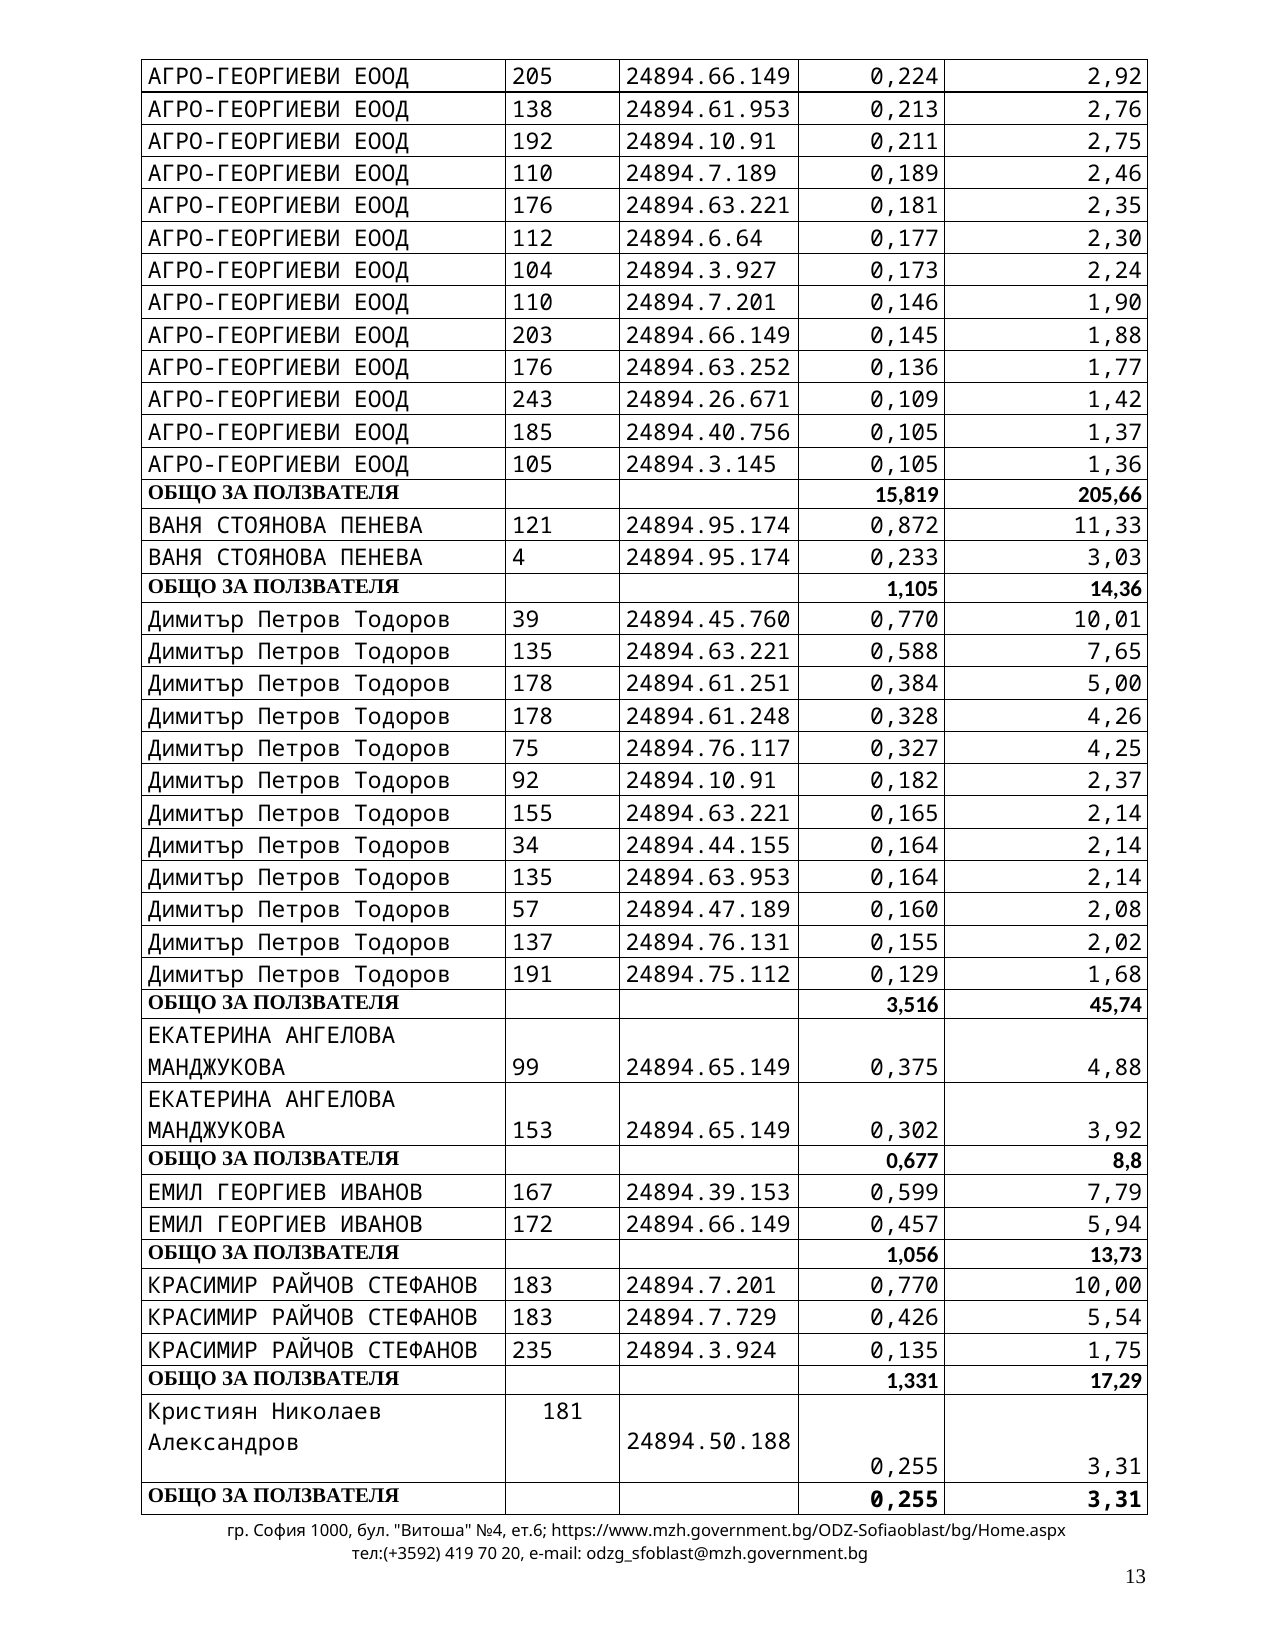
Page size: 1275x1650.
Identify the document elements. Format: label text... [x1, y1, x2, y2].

table_cell ОБЩО ЗА ПОЛЗВАТЕЛЯ [142, 1146, 505, 1174]
table_cell 203 [506, 319, 619, 350]
table_cell 1,36 [945, 448, 1147, 479]
table_cell Кристиян Николаев Александров [142, 1395, 505, 1482]
table_cell 24894.63.221 [620, 635, 798, 666]
table_cell [620, 1366, 798, 1394]
table_cell АГРО-ГЕОРГИЕВИ ЕООД [142, 157, 505, 188]
table_cell 176 [506, 351, 619, 382]
table_cell 185 [506, 415, 619, 447]
table_cell 24894.40.756 [620, 415, 798, 447]
table_cell 178 [506, 700, 619, 731]
table_cell 1,42 [945, 383, 1147, 414]
table_cell 0,457 [799, 1208, 944, 1239]
table_cell 1,77 [945, 351, 1147, 382]
table_cell 0,173 [799, 254, 944, 285]
table_cell 24894.66.149 [620, 1208, 798, 1239]
table_cell 2,37 [945, 764, 1147, 795]
table_cell 2,92 [945, 60, 1147, 91]
table_cell 5,94 [945, 1208, 1147, 1239]
table_cell 153 [506, 1083, 619, 1145]
table_cell АГРО-ГЕОРГИЕВИ ЕООД [142, 448, 505, 479]
table_cell 24894.7.729 [620, 1301, 798, 1333]
table_cell 110 [506, 157, 619, 188]
table_cell 24894.10.91 [620, 764, 798, 795]
table_cell [620, 574, 798, 602]
table_cell 24894.61.953 [620, 93, 798, 124]
table_cell 1,105 [799, 574, 944, 602]
table_cell 0,327 [799, 732, 944, 763]
table_cell 112 [506, 222, 619, 253]
table_cell АГРО-ГЕОРГИЕВИ ЕООД [142, 222, 505, 253]
table_cell 183 [506, 1301, 619, 1333]
table_cell 172 [506, 1208, 619, 1239]
table_cell 235 [506, 1334, 619, 1365]
table_cell АГРО-ГЕОРГИЕВИ ЕООД [142, 93, 505, 124]
table_cell 137 [506, 926, 619, 957]
table_cell 2,02 [945, 926, 1147, 957]
table_cell 135 [506, 861, 619, 892]
table_cell 17,29 [945, 1366, 1147, 1394]
table_cell 121 [506, 509, 619, 540]
table_cell 2,46 [945, 157, 1147, 188]
table_cell 2,76 [945, 93, 1147, 124]
table_cell ОБЩО ЗА ПОЛЗВАТЕЛЯ [142, 1366, 505, 1394]
table_cell Димитър Петров Тодоров [142, 958, 505, 989]
table_cell 5,00 [945, 667, 1147, 698]
table_cell 1,75 [945, 1334, 1147, 1365]
table_cell КРАСИМИР РАЙЧОВ СТЕФАНОВ [142, 1301, 505, 1333]
table_cell 24894.65.149 [620, 1083, 798, 1145]
table_cell 45,74 [945, 990, 1147, 1018]
table_cell 34 [506, 829, 619, 860]
table_cell 24894.95.174 [620, 509, 798, 540]
table_cell 0,770 [799, 1269, 944, 1300]
table_cell 24894.63.221 [620, 796, 798, 828]
table_cell 3,31 [945, 1483, 1147, 1514]
table_cell [506, 574, 619, 602]
table_cell 2,14 [945, 861, 1147, 892]
table_cell 104 [506, 254, 619, 285]
table_cell 0,135 [799, 1334, 944, 1365]
table_cell 2,30 [945, 222, 1147, 253]
table_cell 2,14 [945, 829, 1147, 860]
table_cell 205,66 [945, 480, 1147, 508]
table_cell ЕМИЛ ГЕОРГИЕВ ИВАНОВ [142, 1208, 505, 1239]
table_cell Димитър Петров Тодоров [142, 732, 505, 763]
table_cell 24894.50.188 [620, 1395, 798, 1482]
table_cell [506, 480, 619, 508]
table_cell 24894.66.149 [620, 319, 798, 350]
table_cell Димитър Петров Тодоров [142, 700, 505, 731]
table_cell 0,105 [799, 448, 944, 479]
table_cell 0,328 [799, 700, 944, 731]
table_cell 0,770 [799, 603, 944, 634]
table_cell 24894.63.252 [620, 351, 798, 382]
table_cell Димитър Петров Тодоров [142, 926, 505, 957]
table_cell АГРО-ГЕОРГИЕВИ ЕООД [142, 415, 505, 447]
table_cell 2,35 [945, 189, 1147, 221]
table_cell 24894.39.153 [620, 1175, 798, 1207]
table_cell Димитър Петров Тодоров [142, 764, 505, 795]
table_cell 1,68 [945, 958, 1147, 989]
table_cell 15,819 [799, 480, 944, 508]
table_cell 0,588 [799, 635, 944, 666]
table_cell 0,129 [799, 958, 944, 989]
table_cell 0,146 [799, 286, 944, 317]
table_cell Димитър Петров Тодоров [142, 893, 505, 924]
table_cell 110 [506, 286, 619, 317]
table_cell [506, 990, 619, 1018]
table_cell 24894.76.131 [620, 926, 798, 957]
table_cell [506, 1146, 619, 1174]
table_cell 3,03 [945, 541, 1147, 573]
table_cell 0,872 [799, 509, 944, 540]
table_cell 167 [506, 1175, 619, 1207]
table_cell 135 [506, 635, 619, 666]
table_cell 0,213 [799, 93, 944, 124]
table_cell ЕКАТЕРИНА АНГЕЛОВА МАНДЖУКОВА [142, 1083, 505, 1145]
table_cell ЕМИЛ ГЕОРГИЕВ ИВАНОВ [142, 1175, 505, 1207]
table_cell 24894.3.927 [620, 254, 798, 285]
table_cell 24894.75.112 [620, 958, 798, 989]
table_cell 0,165 [799, 796, 944, 828]
table_cell 0,109 [799, 383, 944, 414]
table_cell 4,88 [945, 1019, 1147, 1082]
table_cell 10,01 [945, 603, 1147, 634]
table_cell КРАСИМИР РАЙЧОВ СТЕФАНОВ [142, 1269, 505, 1300]
table_cell 2,08 [945, 893, 1147, 924]
table_cell [506, 1483, 619, 1514]
table_cell [620, 990, 798, 1018]
table_cell 0,189 [799, 157, 944, 188]
table_cell 5,54 [945, 1301, 1147, 1333]
table_cell [620, 1240, 798, 1268]
table_cell 99 [506, 1019, 619, 1082]
table_cell 24894.6.64 [620, 222, 798, 253]
table_cell 105 [506, 448, 619, 479]
table_cell 0,233 [799, 541, 944, 573]
table_cell 178 [506, 667, 619, 698]
table_cell 24894.3.924 [620, 1334, 798, 1365]
table_cell 1,056 [799, 1240, 944, 1268]
table_cell ОБЩО ЗА ПОЛЗВАТЕЛЯ [142, 1483, 505, 1514]
table_cell 0,677 [799, 1146, 944, 1174]
table_cell Димитър Петров Тодоров [142, 861, 505, 892]
table_cell 205 [506, 60, 619, 91]
table_cell 0,255 [799, 1395, 944, 1482]
table_cell 3,92 [945, 1083, 1147, 1145]
table_cell 24894.66.149 [620, 60, 798, 91]
table_cell 2,24 [945, 254, 1147, 285]
table_cell 0,302 [799, 1083, 944, 1145]
table_cell 0,181 [799, 189, 944, 221]
table_cell 138 [506, 93, 619, 124]
table_cell 8,8 [945, 1146, 1147, 1174]
table_cell 0,599 [799, 1175, 944, 1207]
table_cell 0,136 [799, 351, 944, 382]
table_cell 1,88 [945, 319, 1147, 350]
table_cell 0,164 [799, 861, 944, 892]
table_cell 0,255 [799, 1483, 944, 1514]
table_cell 1,331 [799, 1366, 944, 1394]
table_cell 0,182 [799, 764, 944, 795]
table_cell 1,90 [945, 286, 1147, 317]
table_cell 24894.95.174 [620, 541, 798, 573]
table_cell АГРО-ГЕОРГИЕВИ ЕООД [142, 189, 505, 221]
table_cell ОБЩО ЗА ПОЛЗВАТЕЛЯ [142, 480, 505, 508]
table_cell 0,426 [799, 1301, 944, 1333]
table_cell 24894.3.145 [620, 448, 798, 479]
table_cell ВАНЯ СТОЯНОВА ПЕНЕВА [142, 541, 505, 573]
table_cell ВАНЯ СТОЯНОВА ПЕНЕВА [142, 509, 505, 540]
table_cell [620, 480, 798, 508]
table_cell 176 [506, 189, 619, 221]
table_cell [506, 1366, 619, 1394]
table_cell АГРО-ГЕОРГИЕВИ ЕООД [142, 351, 505, 382]
table_cell 13,73 [945, 1240, 1147, 1268]
table_cell Димитър Петров Тодоров [142, 635, 505, 666]
table_cell 0,211 [799, 125, 944, 156]
table_cell 24894.7.201 [620, 286, 798, 317]
table_cell АГРО-ГЕОРГИЕВИ ЕООД [142, 383, 505, 414]
table_cell Димитър Петров Тодоров [142, 796, 505, 828]
table_cell 4 [506, 541, 619, 573]
table_cell ОБЩО ЗА ПОЛЗВАТЕЛЯ [142, 990, 505, 1018]
table_cell 39 [506, 603, 619, 634]
table_cell 0,375 [799, 1019, 944, 1082]
table_cell Димитър Петров Тодоров [142, 829, 505, 860]
table_cell 243 [506, 383, 619, 414]
table_cell 24894.10.91 [620, 125, 798, 156]
table_cell 183 [506, 1269, 619, 1300]
table_cell ОБЩО ЗА ПОЛЗВАТЕЛЯ [142, 574, 505, 602]
table_cell 24894.45.760 [620, 603, 798, 634]
table_cell 24894.76.117 [620, 732, 798, 763]
table_cell 2,14 [945, 796, 1147, 828]
table_cell 10,00 [945, 1269, 1147, 1300]
table_cell Димитър Петров Тодоров [142, 667, 505, 698]
table_cell 75 [506, 732, 619, 763]
table_cell Димитър Петров Тодоров [142, 603, 505, 634]
table_cell 0,155 [799, 926, 944, 957]
table_cell 7,65 [945, 635, 1147, 666]
table_cell 0,224 [799, 60, 944, 91]
table_cell КРАСИМИР РАЙЧОВ СТЕФАНОВ [142, 1334, 505, 1365]
table_cell 24894.61.251 [620, 667, 798, 698]
table_cell АГРО-ГЕОРГИЕВИ ЕООД [142, 125, 505, 156]
table_cell 0,105 [799, 415, 944, 447]
table_cell 3,31 [945, 1395, 1147, 1482]
table_cell 11,33 [945, 509, 1147, 540]
table_cell 191 [506, 958, 619, 989]
table_cell 24894.26.671 [620, 383, 798, 414]
table_cell 24894.65.149 [620, 1019, 798, 1082]
table_cell АГРО-ГЕОРГИЕВИ ЕООД [142, 319, 505, 350]
table_cell 24894.63.221 [620, 189, 798, 221]
table_cell 57 [506, 893, 619, 924]
table_cell АГРО-ГЕОРГИЕВИ ЕООД [142, 254, 505, 285]
table_cell 2,75 [945, 125, 1147, 156]
table_cell АГРО-ГЕОРГИЕВИ ЕООД [142, 286, 505, 317]
table_cell 192 [506, 125, 619, 156]
table_cell 155 [506, 796, 619, 828]
table_cell 181 [506, 1395, 619, 1482]
table_cell АГРО-ГЕОРГИЕВИ ЕООД [142, 60, 505, 91]
table_cell 3,516 [799, 990, 944, 1018]
table_cell 0,160 [799, 893, 944, 924]
table_cell 0,164 [799, 829, 944, 860]
table_cell 24894.44.155 [620, 829, 798, 860]
table_cell [620, 1146, 798, 1174]
table_cell [620, 1483, 798, 1514]
table_cell 7,79 [945, 1175, 1147, 1207]
table_cell 0,145 [799, 319, 944, 350]
table_cell 1,37 [945, 415, 1147, 447]
table_cell [506, 1240, 619, 1268]
table_cell 0,384 [799, 667, 944, 698]
table_cell 24894.63.953 [620, 861, 798, 892]
table_cell ОБЩО ЗА ПОЛЗВАТЕЛЯ [142, 1240, 505, 1268]
table_cell 24894.7.189 [620, 157, 798, 188]
table_cell ЕКАТЕРИНА АНГЕЛОВА МАНДЖУКОВА [142, 1019, 505, 1082]
table_cell 4,26 [945, 700, 1147, 731]
table_cell 92 [506, 764, 619, 795]
table_cell 24894.61.248 [620, 700, 798, 731]
table_cell 4,25 [945, 732, 1147, 763]
table_cell 14,36 [945, 574, 1147, 602]
table_cell 24894.47.189 [620, 893, 798, 924]
table_cell 24894.7.201 [620, 1269, 798, 1300]
table_cell 0,177 [799, 222, 944, 253]
